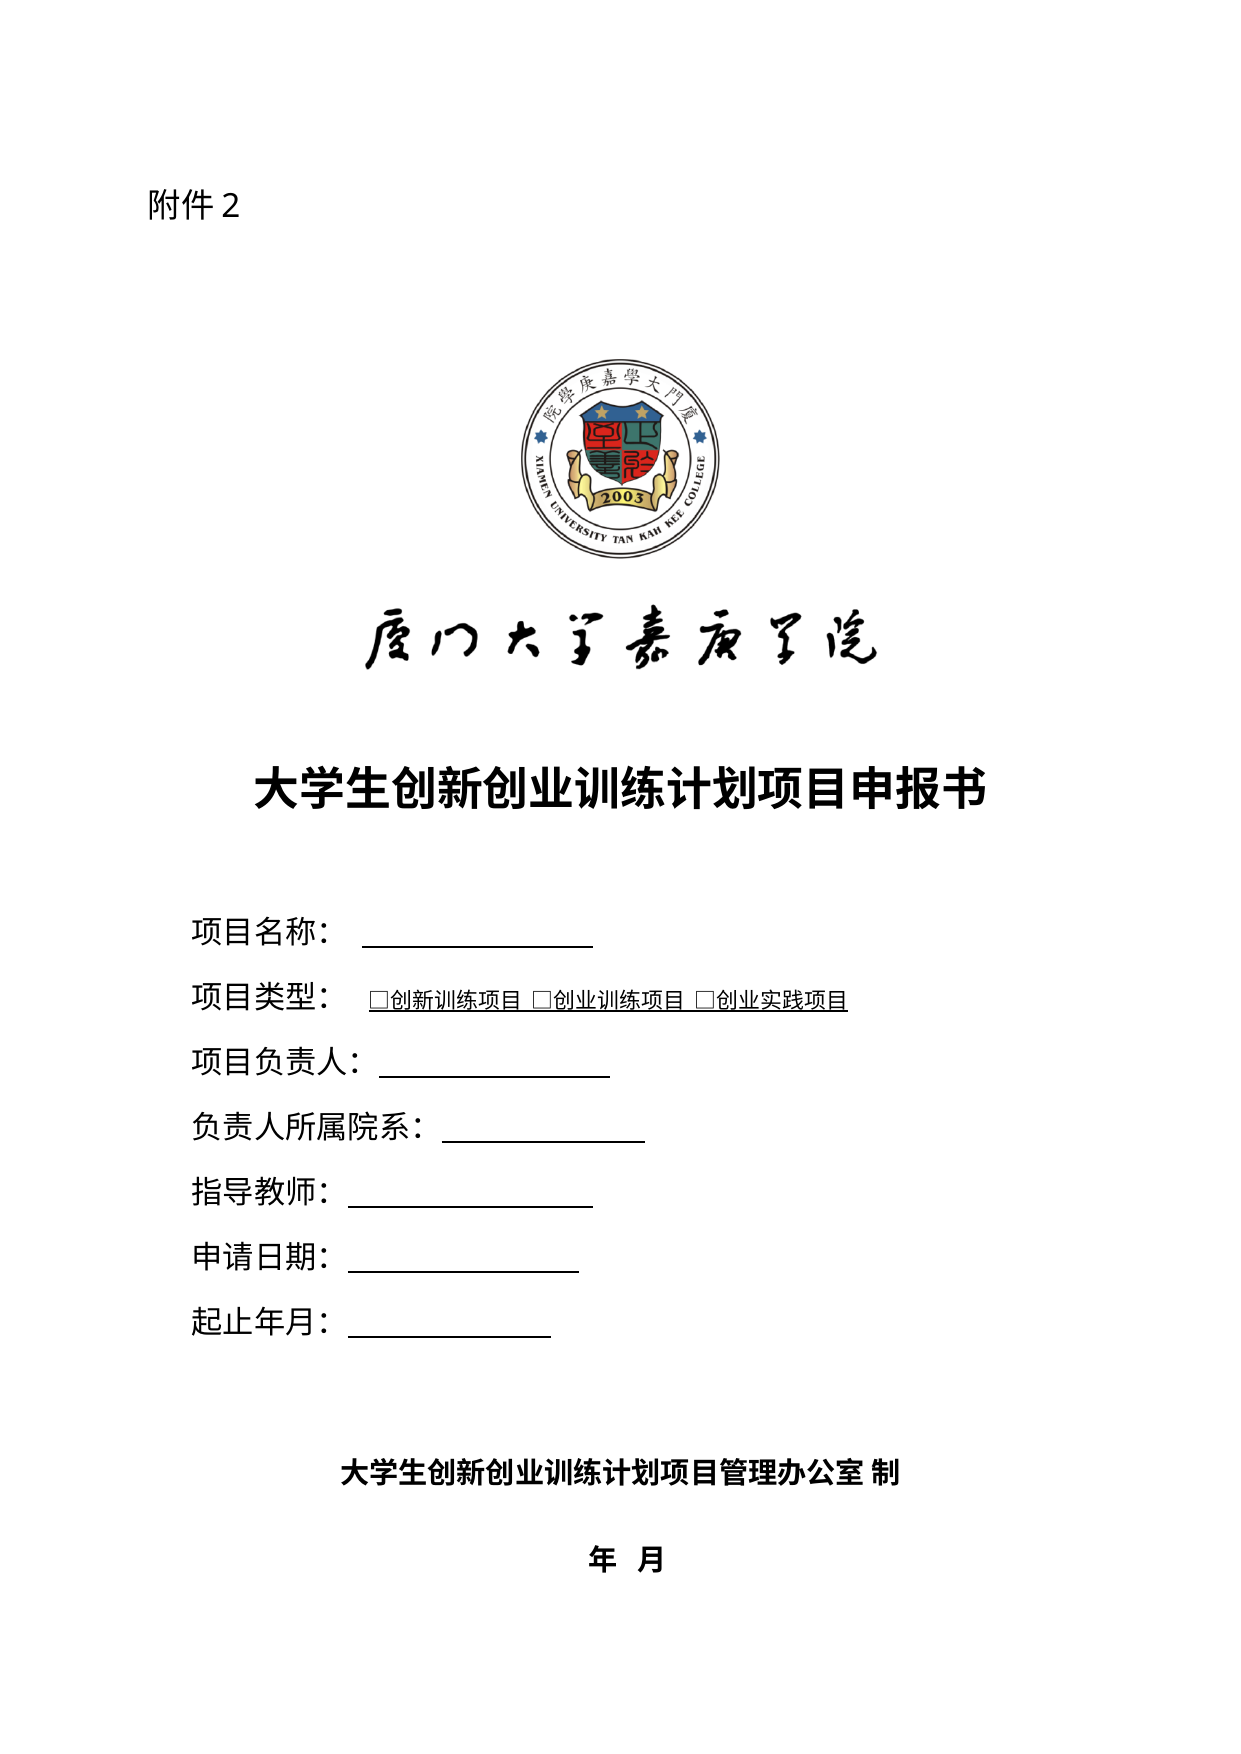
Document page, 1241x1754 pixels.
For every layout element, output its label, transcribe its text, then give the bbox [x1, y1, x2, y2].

picture [491, 330, 749, 588]
text 指导教师： [191, 1157, 1092, 1222]
text 申请日期： [191, 1222, 1092, 1287]
text 附件2 [148, 170, 1092, 235]
picture [325, 590, 916, 691]
text 大学生创新创业训练计划项目管理办公室 制 [148, 1439, 1092, 1504]
text 项目类型： □创新训练项目 □创业训练项目 □创业实践项目 [191, 962, 1092, 1027]
text 项目负责人： [191, 1027, 1092, 1092]
text 负责人所属院系： [191, 1092, 1092, 1157]
text 年 月 [148, 1525, 1092, 1590]
text 大学生创新创业训练计划项目申报书 [148, 736, 1092, 834]
text 起止年月： [191, 1287, 1092, 1352]
text 项目名称： [191, 897, 1092, 962]
